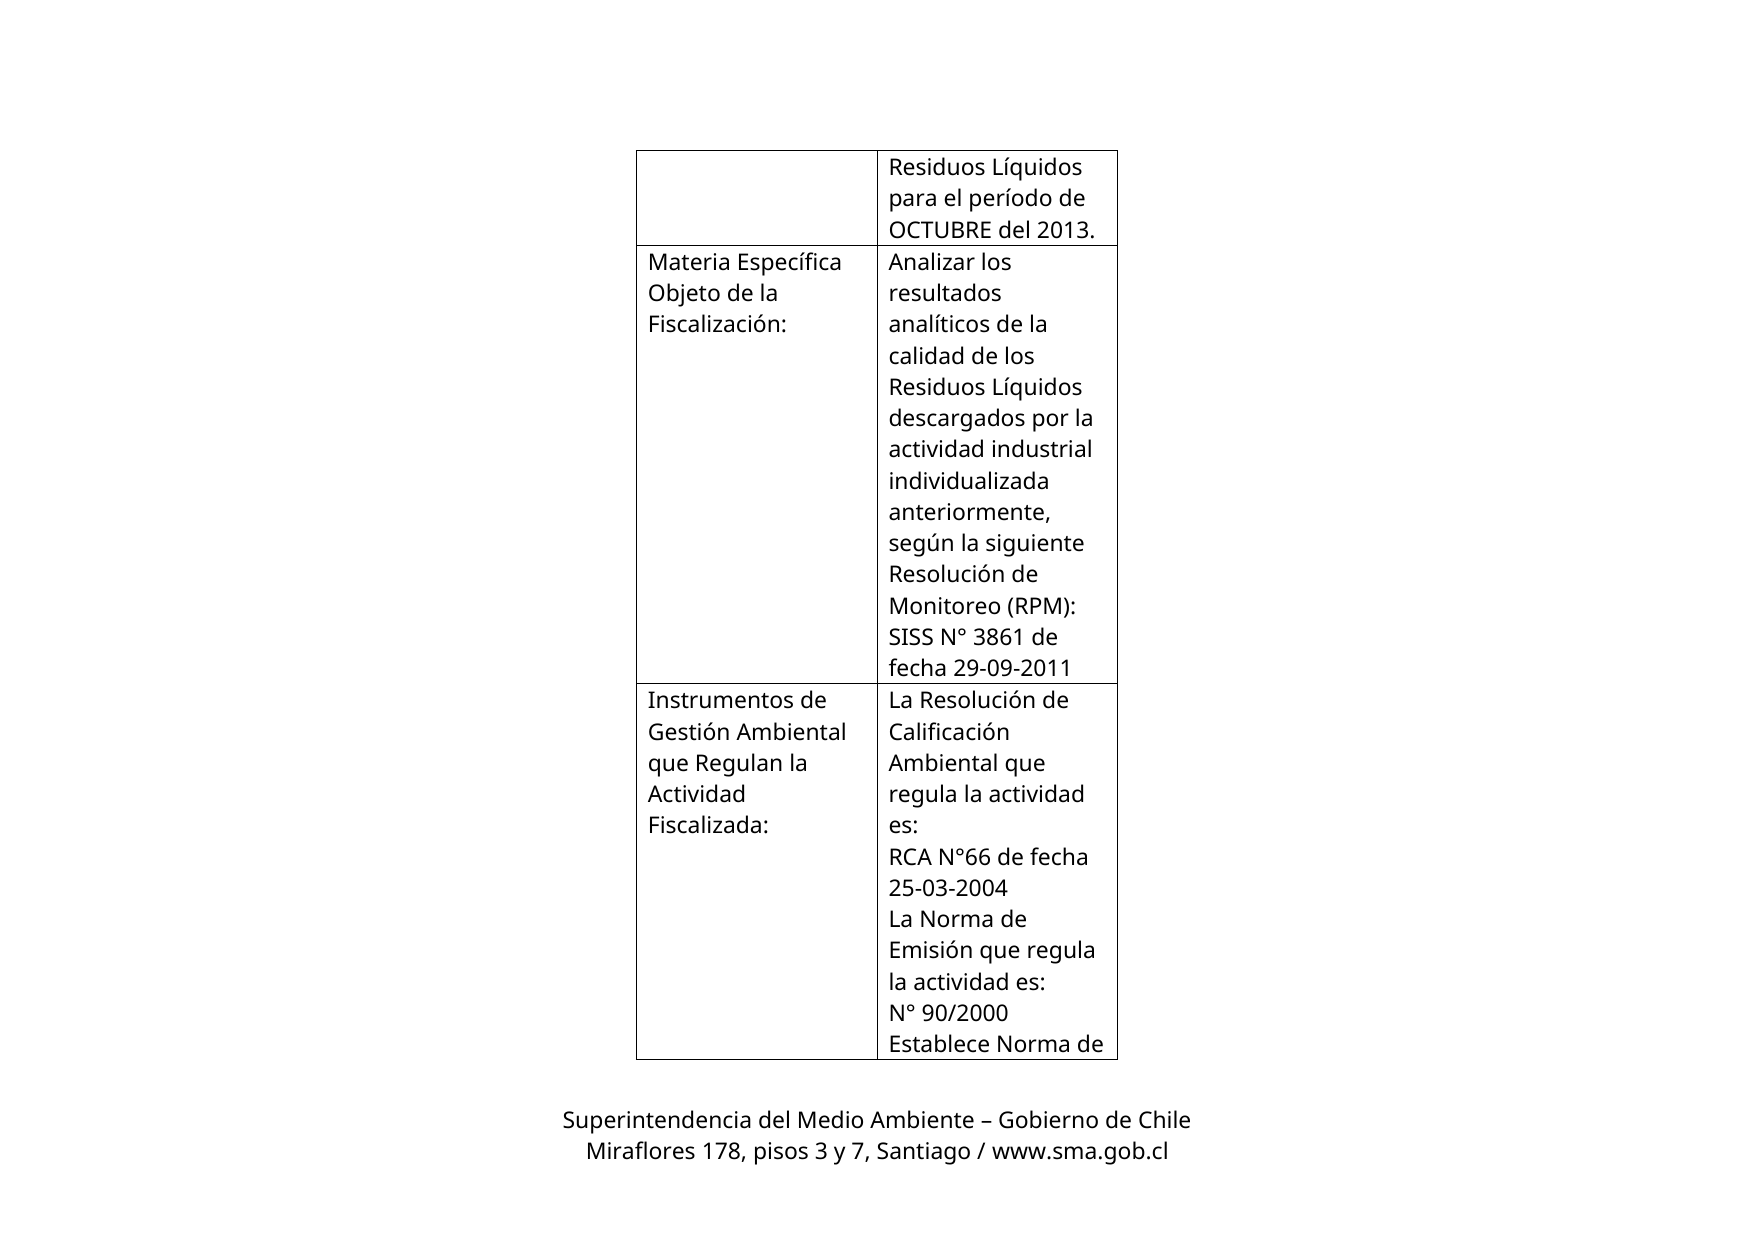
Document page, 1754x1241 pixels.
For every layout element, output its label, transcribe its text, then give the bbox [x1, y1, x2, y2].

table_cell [878, 684, 1117, 1059]
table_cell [637, 684, 877, 1059]
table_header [637, 151, 877, 245]
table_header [878, 151, 1117, 245]
table_cell Materia Específica Objeto de la Fiscalización: [637, 246, 877, 683]
table_cell Analizar los resultados analíticos de la calidad de los Residuos Líquidos descargados por la actividad industrial individualizada anteriormente, según la siguiente Resolución de Monitoreo (RPM): SISS N° 3861 de fecha 29-09-2011 [878, 246, 1117, 683]
